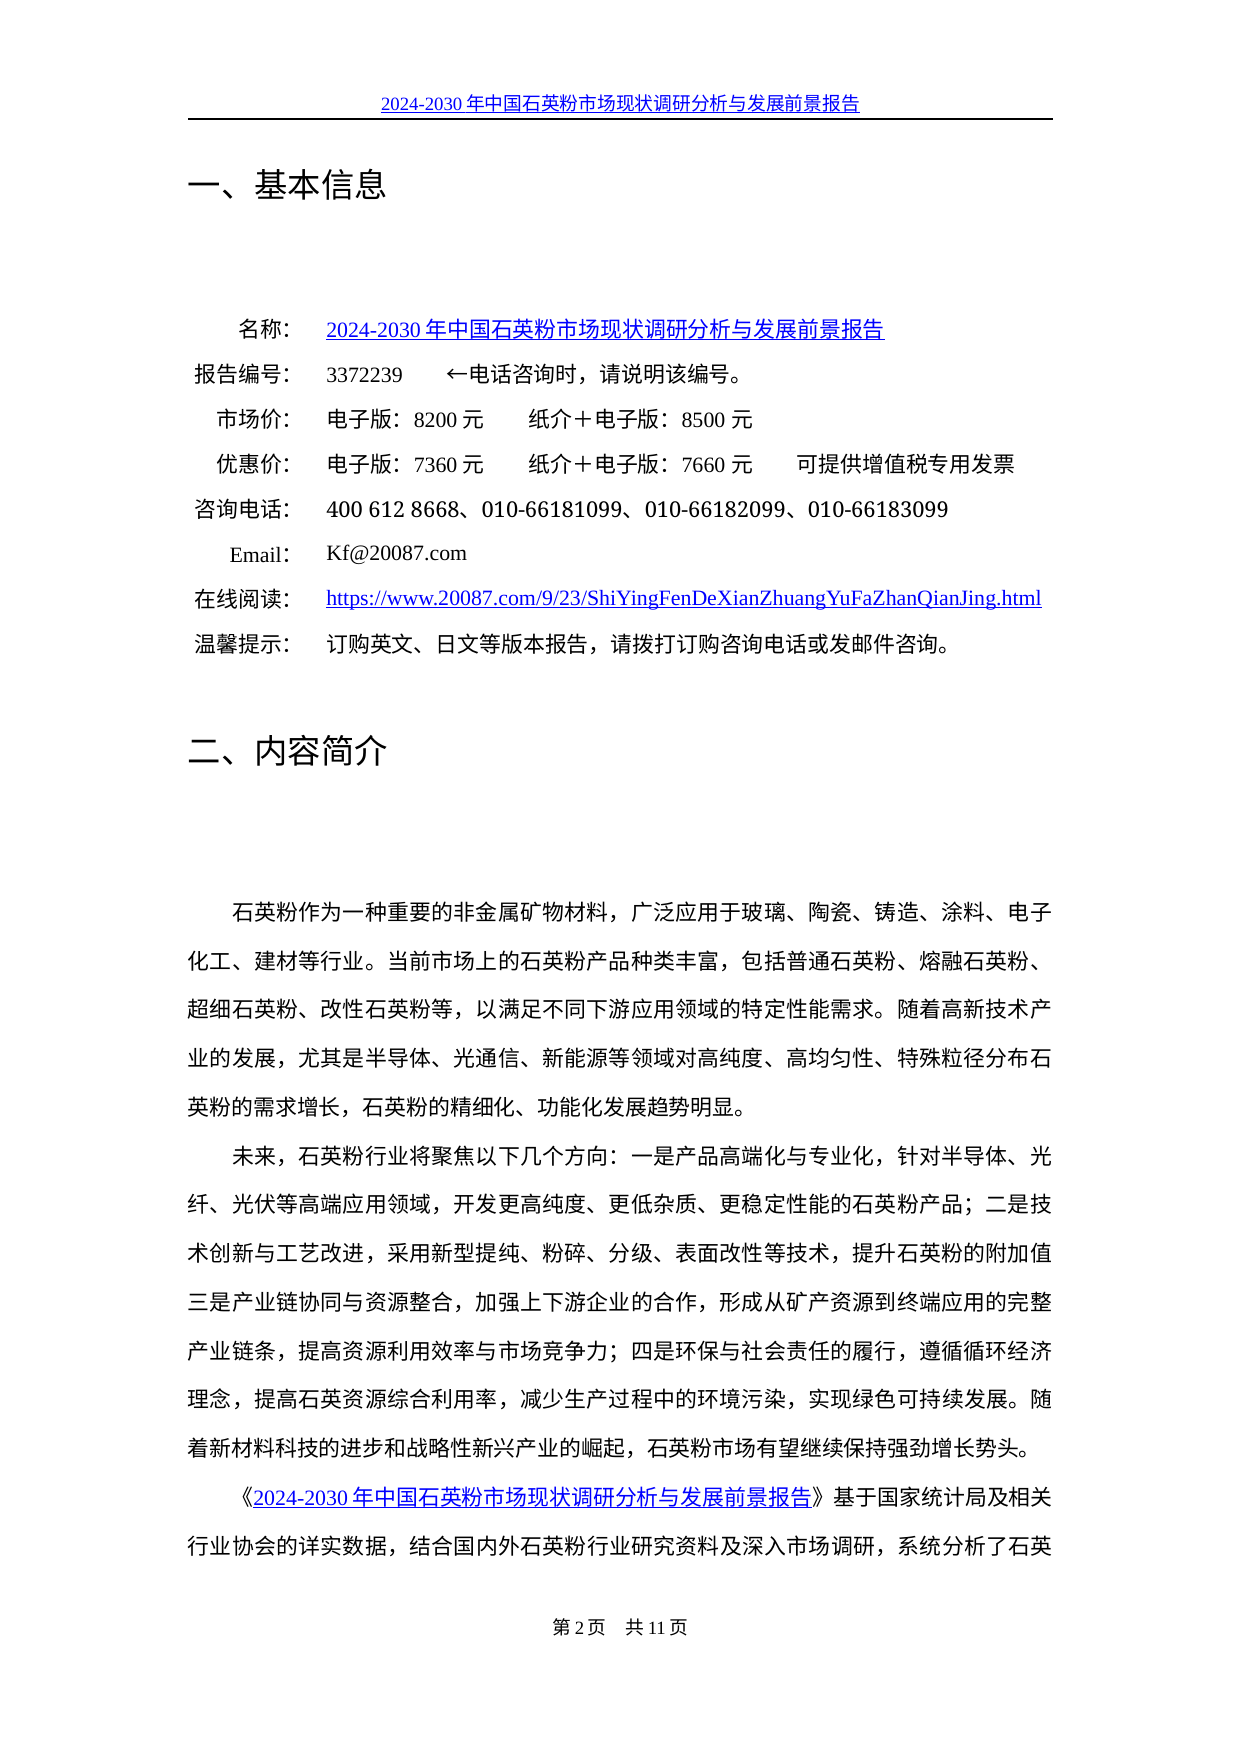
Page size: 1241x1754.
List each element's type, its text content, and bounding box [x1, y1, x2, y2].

table_cell 市场价： [167, 402, 315, 447]
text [187, 894, 1053, 1561]
table_cell 报告编号： [167, 357, 315, 402]
table_cell [315, 582, 1073, 627]
title 二、内容简介 [187, 717, 1053, 782]
table_cell 电子版：8200 元 纸介＋电子版：8500 元 [315, 402, 1073, 447]
table_cell Email： [167, 537, 315, 582]
table_cell Kf@20087.com [315, 537, 1073, 582]
table_cell 电子版：7360 元 纸介＋电子版：7660 元 可提供增值税专用发票 [315, 447, 1073, 492]
table_cell 优惠价： [167, 447, 315, 492]
table_header 2024-2030年中国石英粉市场现状调研分析与发展前景报告 [315, 312, 1073, 357]
table_cell 400 612 8668、010-66181099、010-66182099、010-66183099 [315, 492, 1073, 537]
table_cell 温馨提示： [167, 627, 315, 672]
table_cell 在线阅读： [167, 582, 315, 627]
table_cell 3372239 ←电话咨询时，请说明该编号。 [315, 357, 1073, 402]
table_cell 咨询电话： [167, 492, 315, 537]
title 一、基本信息 [187, 150, 1053, 215]
table_cell 订购英文、日文等版本报告，请拨打订购咨询电话或发邮件咨询。 [315, 627, 1073, 672]
table_header 名称： [167, 312, 315, 357]
